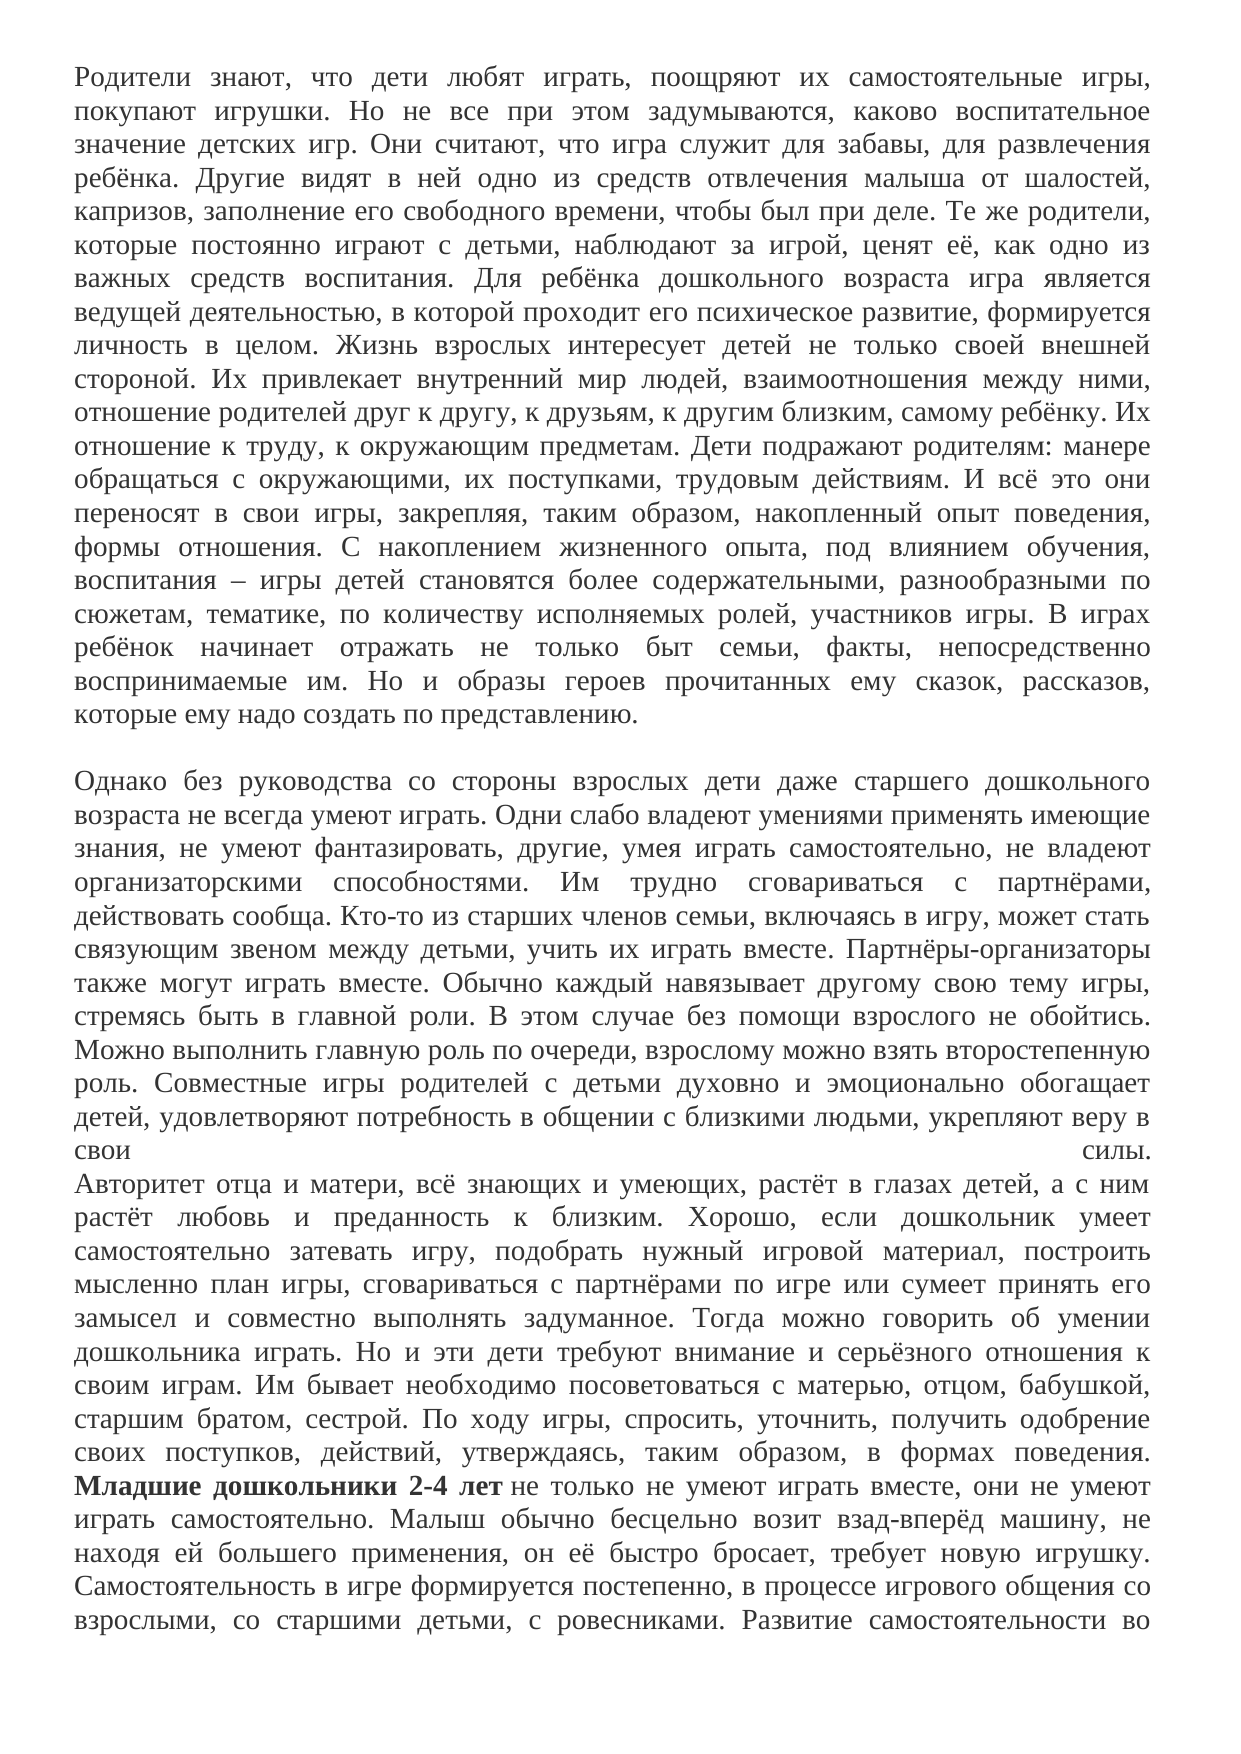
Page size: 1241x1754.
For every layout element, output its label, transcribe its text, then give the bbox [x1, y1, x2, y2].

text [74, 730, 1152, 1636]
text Родители знают, что дети любят играть, поощряют их самостоятельные игры, покупают игрушки. Но не все при этом задумываются, каково воспитательное значение детских игр. Они считают, что игра служит для забавы, для развлечения ребёнка. Другие видят в ней одно из средств отвлечения малыша от шалостей, капризов, заполнение его свободного времени, чтобы был при деле. Те же родители, которые постоянно играют с детьми, наблюдают за игрой, ценят её, как одно из важных средств воспитания. Для ребёнка дошкольного возраста игра является ведущей деятельностью, в которой проходит его психическое развитие, формируется личность в целом. Жизнь взрослых интересует детей не только своей внешней стороной. Их привлекает внутренний мир людей, взаимоотношения между ними, отношение родителей друг к другу, к друзьям, к другим близким, самому ребёнку. Их отношение к труду, к окружающим предметам. Дети подражают родителям: манере обращаться с окружающими, их поступками, трудовым действиям. И всё это они переносят в свои игры, закрепляя, таким образом, накопленный опыт поведения, формы отношения. С накоплением жизненного опыта, под влиянием обучения, воспитания – игры детей становятся более содержательными, разнообразными по сюжетам, тематике, по количеству исполняемых ролей, участников игры. В играх ребёнок начинает отражать не только быт семьи, факты, непосредственно воспринимаемые им. Но и образы героев прочитанных ему сказок, рассказов, которые ему надо создать по представлению. [74, 59, 1152, 730]
